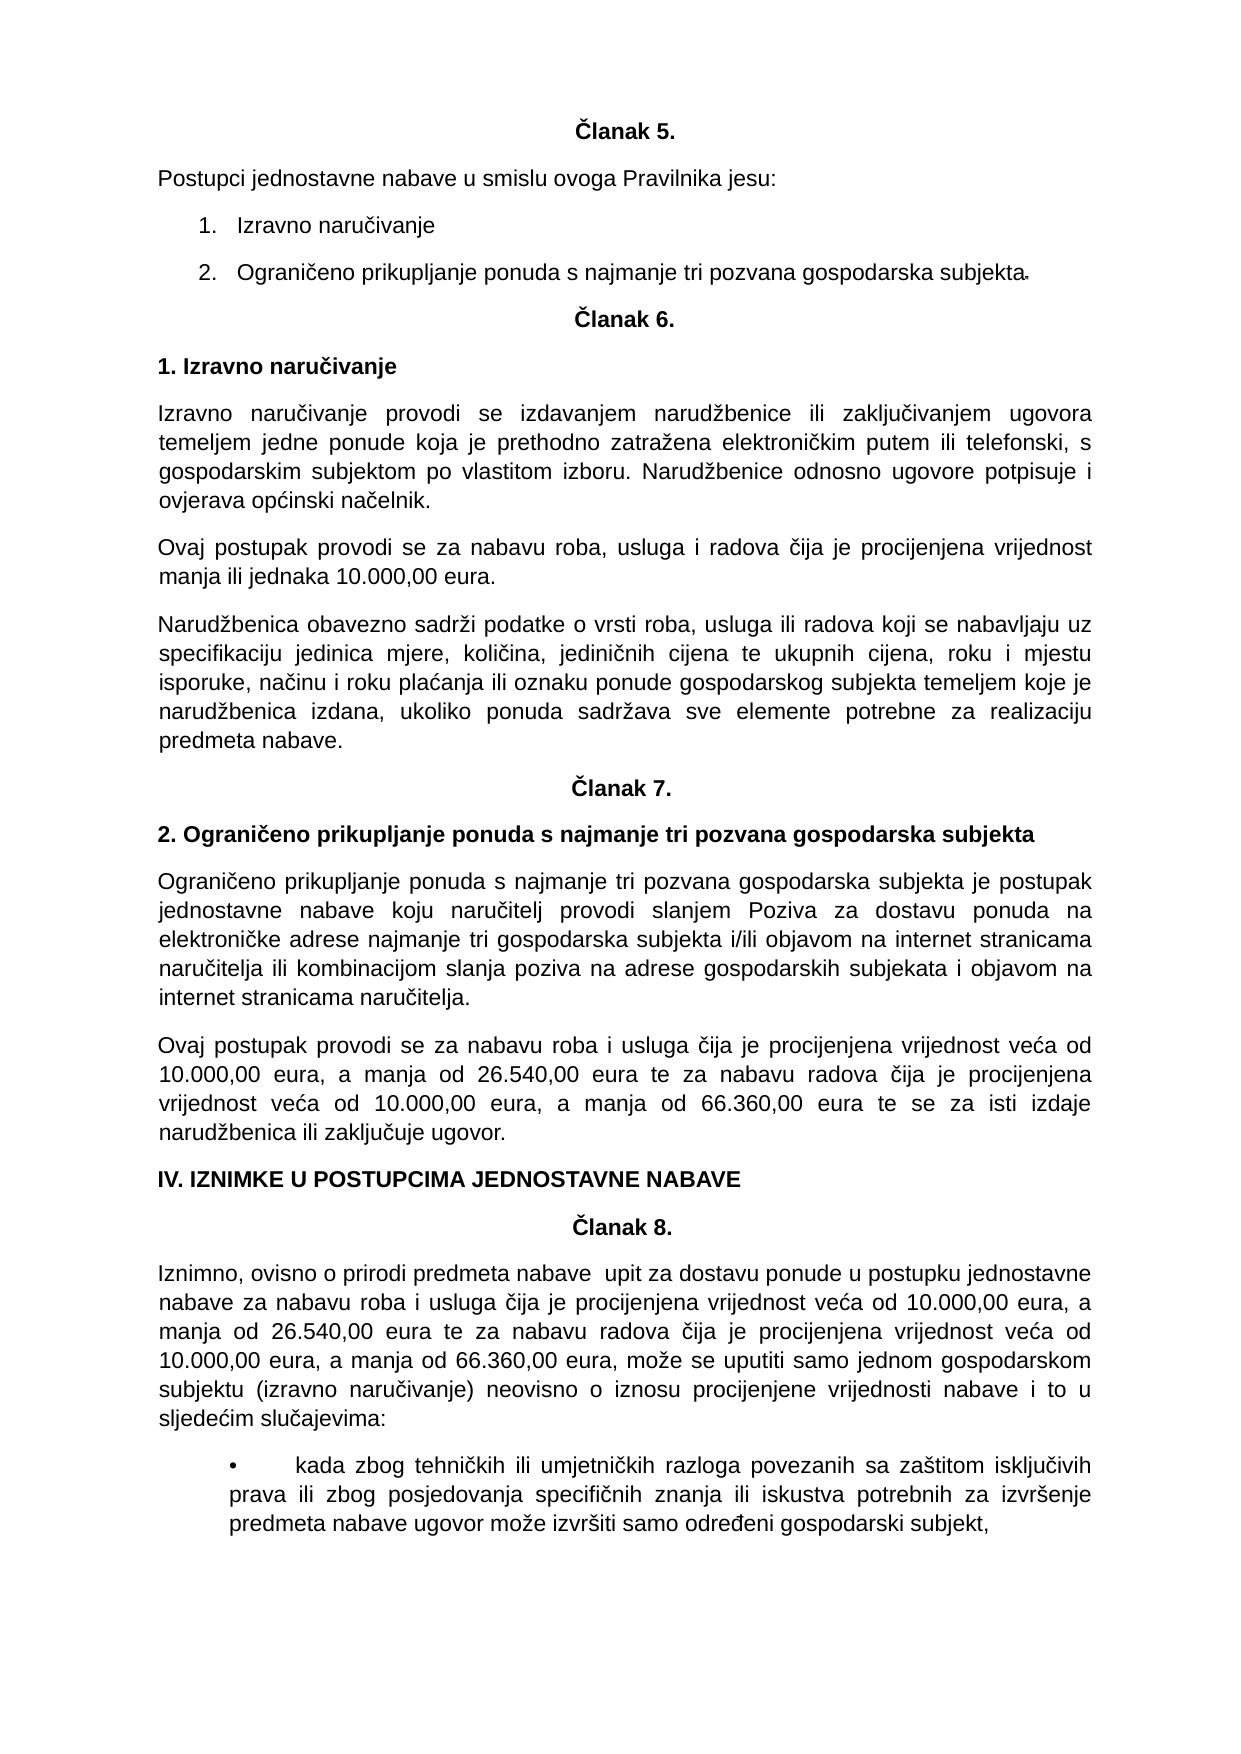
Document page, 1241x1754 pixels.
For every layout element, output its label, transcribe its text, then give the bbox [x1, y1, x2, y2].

text 1. Izravno naručivanje [157, 353, 1093, 379]
text Postupci jednostavne nabave u smislu ovoga Pravilnika jesu: [157, 164, 1093, 191]
list Ograničeno prikupljanje ponuda s najmanje tri pozvana gospodarska subjekta [198, 258, 1092, 285]
text IV. IZNIMKE U POSTUPCIMA JEDNOSTAVNE NABAVE [157, 1166, 1093, 1193]
list kada zbog tehničkih ili umjetničkih razloga povezanih sa zaštitom isključivih prava ili zbog posjedovanja specifičnih znanja ili iskustva potrebnih za izvršenje predmeta nabave ugovor može izvršiti samo određeni gospodarski subjekt, [229, 1452, 1092, 1537]
text Ograničeno prikupljanje ponuda s najmanje tri pozvana gospodarska subjekta je postupak jednostavne nabave koju naručitelj provodi slanjem Poziva za dostavu ponuda na elektroničke adrese najmanje tri gospodarska subjekta i/ili objavom na internet stranicama naručitelja ili kombinacijom slanja poziva na adrese gospodarskih subjekata i objavom na internet stranicama naručitelja. [157, 868, 1093, 1010]
text Iznimno, ovisno o prirodi predmeta nabave upit za dostavu ponude u postupku jednostavne nabave za nabavu roba i usluga čija je procijenjena vrijednost veća od 10.000,00 eura, a manja od 26.540,00 eura te za nabavu radova čija je procijenjena vrijednost veća od 10.000,00 eura, a manja od 66.360,00 eura, može se uputiti samo jednom gospodarskom subjektu (izravno naručivanje) neovisno o iznosu procijenjene vrijednosti nabave i to u sljedećim slučajevima: [157, 1260, 1093, 1431]
list Izravno naručivanje [198, 212, 1092, 238]
text Narudžbenica obavezno sadrži podatke o vrsti roba, usluga ili radova koji se nabavljaju uz specifikaciju jedinica mjere, količina, jediničnih cijena te ukupnih cijena, roku i mjestu isporuke, načinu i roku plaćanja ili oznaku ponude gospodarskog subjekta temeljem koje je narudžbenica izdana, ukoliko ponuda sadržava sve elemente potrebne za realizaciju predmeta nabave. [157, 611, 1093, 753]
text Ovaj postupak provodi se za nabavu roba, usluga i radova čija je procijenjena vrijednost manja ili jednaka 10.000,00 eura. [157, 534, 1093, 590]
text 2. Ograničeno prikupljanje ponuda s najmanje tri pozvana gospodarska subjekta [157, 821, 1093, 847]
text Članak 8. [159, 1213, 1086, 1240]
text Članak 6. [159, 306, 1089, 333]
text Članak 7. [159, 774, 1084, 801]
text Članak 5. [159, 118, 1092, 144]
text Izravno naručivanje provodi se izdavanjem narudžbenice ili zaključivanjem ugovora temeljem jedne ponude koja je prethodno zatražena elektroničkim putem ili telefonski, s gospodarskim subjektom po vlastitom izboru. Narudžbenice odnosno ugovore potpisuje i ovjerava općinski načelnik. [157, 400, 1093, 513]
text Ovaj postupak provodi se za nabavu roba i usluga čija je procijenjena vrijednost veća od 10.000,00 eura, a manja od 26.540,00 eura te za nabavu radova čija je procijenjena vrijednost veća od 10.000,00 eura, a manja od 66.360,00 eura te se za isti izdaje narudžbenica ili zaključuje ugovor. [157, 1032, 1093, 1145]
